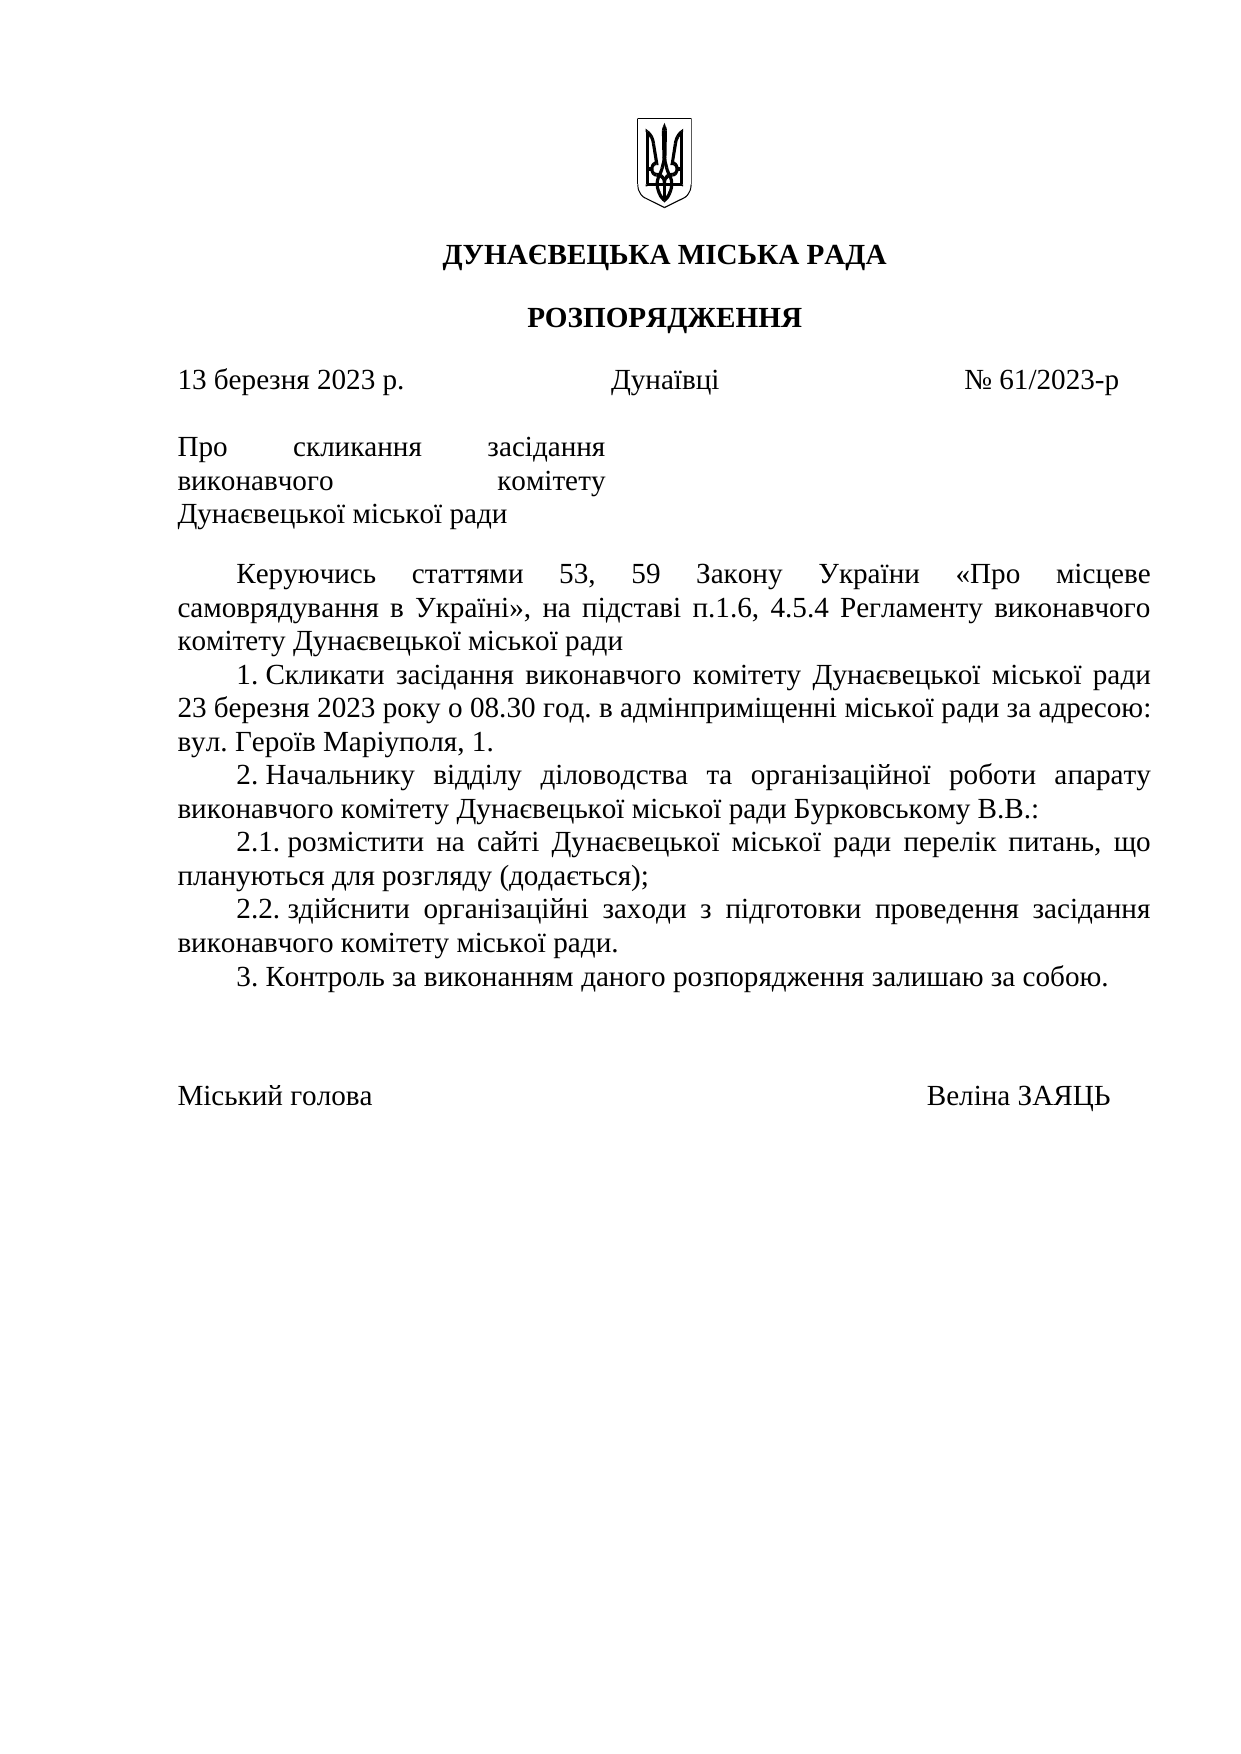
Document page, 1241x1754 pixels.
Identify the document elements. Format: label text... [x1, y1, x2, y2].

text 2.2. здійснити організаційні заходи з підготовки проведення засідання виконавчого комітету міської ради. [177, 892, 1152, 959]
text 3. Контроль за виконанням даного розпорядження залишаю за собою. [177, 959, 1152, 992]
text ДУНАЄВЕЦЬКА МІСЬКА РАДА [177, 237, 1152, 271]
text 2.1. розмістити на сайті Дунаєвецької міської ради перелік питань, що плануються для розгляду (додається); [177, 824, 1152, 892]
text Керуючись статтями 53, 59 Закону України «Про місцеве самоврядування в Україні», на підставі п.1.6, 4.5.4 Регламенту виконавчого комітету Дунаєвецької міської ради [177, 556, 1152, 657]
text 2. Начальнику відділу діловодства та організаційної роботи апарату виконавчого комітету Дунаєвецької міської ради Бурковському В.В.: [177, 757, 1152, 824]
text 13 березня 2023 р. Дунаївці № 61/2023-р [177, 362, 1152, 396]
text РОЗПОРЯДЖЕННЯ [177, 300, 1152, 333]
text Про скликання засідання виконавчого комітету Дунаєвецької міської ради [177, 429, 605, 530]
text 1. Скликати засідання виконавчого комітету Дунаєвецької міської ради 23 березня 2023 року о 08.30 год. в адмінприміщенні міської ради за адресою: вул. Героїв Маріуполя, 1. [177, 657, 1152, 757]
text Міський голова Веліна ЗАЯЦЬ [177, 1078, 1152, 1112]
